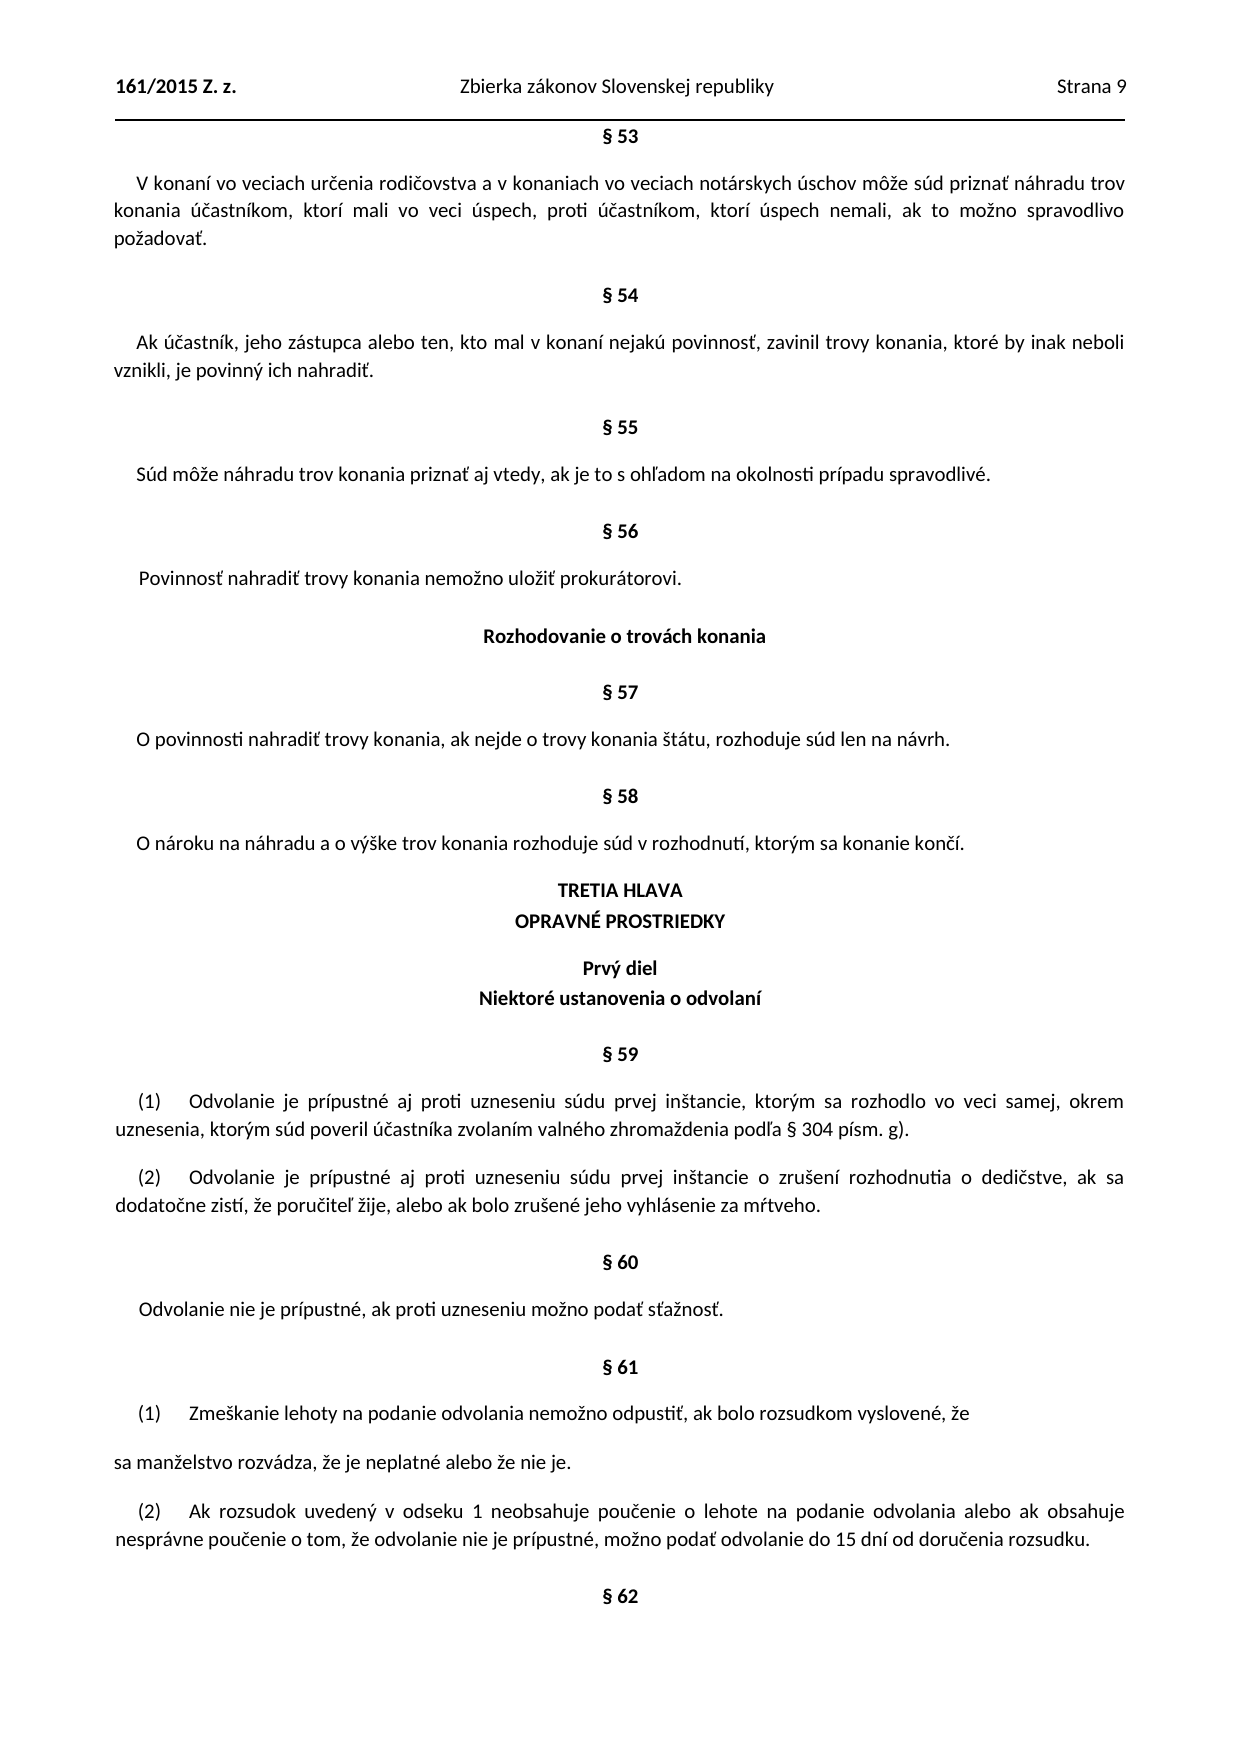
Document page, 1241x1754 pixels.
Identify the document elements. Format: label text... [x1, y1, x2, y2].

text Súd môže náhradu trov konania priznať aj vtedy, ak je to s ohľadom na okolnosti prípadu spravodlivé. [113, 461, 1127, 487]
text § 60 [123, 1249, 1117, 1275]
text Ak účastník, jeho zástupca alebo ten, kto mal v konaní nejakú povinnosť, zavinil trovy konania, ktoré by inak neboli vznikli, je povinný ich nahradiť. [113, 329, 1127, 382]
text § 54 [123, 283, 1117, 308]
text Rozhodovanie o trovách konania [123, 623, 1127, 648]
list Odvolanie je prípustné aj proti uzneseniu súdu prvej inštancie o zrušení rozhodnutia o dedičstve, ak sa dodatočne zistí, že poručiteľ žije, alebo ak bolo zrušené jeho vyhlásenie za mŕtveho. [115, 1164, 1127, 1217]
text § 57 [123, 679, 1117, 704]
text § 62 [123, 1583, 1117, 1609]
text § 53 [123, 101, 1117, 148]
text § 61 [123, 1354, 1117, 1379]
text TRETIA HLAVA [123, 877, 1117, 903]
text Povinnosť nahradiť trovy konania nemožno uložiť prokurátorovi. [139, 566, 1127, 591]
text V konaní vo veciach určenia rodičovstva a v konaniach vo veciach notárskych úschov môže súd priznať náhradu trov konania účastníkom, ktorí mali vo veci úspech, proti účastníkom, ktorí úspech nemali, ak to možno spravodlivo požadovať. [113, 170, 1127, 251]
text OPRAVNÉ PROSTRIEDKY [123, 908, 1117, 933]
text § 56 [123, 519, 1117, 544]
text O nároku na náhradu a o výške trov konania rozhoduje súd v rozhodnutí, ktorým sa konanie končí. [113, 830, 1127, 855]
text O povinnosti nahradiť trovy konania, ak nejde o trovy konania štátu, rozhoduje súd len na návrh. [113, 726, 1127, 751]
text sa manželstvo rozvádza, že je neplatné alebo že nie je. [113, 1449, 1127, 1475]
text Prvý diel [123, 955, 1117, 980]
list Odvolanie je prípustné aj proti uzneseniu súdu prvej inštancie, ktorým sa rozhodlo vo veci samej, okrem uznesenia, ktorým súd poveril účastníka zvolaním valného zhromaždenia podľa § 304 písm. g). [115, 1088, 1127, 1141]
text Odvolanie nie je prípustné, ak proti uzneseniu možno podať sťažnosť. [139, 1296, 1127, 1322]
text § 59 [123, 1041, 1117, 1067]
text § 55 [123, 414, 1117, 440]
list Ak rozsudok uvedený v odseku 1 neobsahuje poučenie o lehote na podanie odvolania alebo ak obsahuje nesprávne poučenie o tom, že odvolanie nie je prípustné, možno podať odvolanie do 15 dní od doručenia rozsudku. [115, 1498, 1127, 1551]
text § 58 [123, 783, 1117, 809]
text Niektoré ustanovenia o odvolaní [123, 985, 1117, 1011]
list Zmeškanie lehoty na podanie odvolania nemožno odpustiť, ak bolo rozsudkom vyslovené, že [115, 1401, 1127, 1426]
